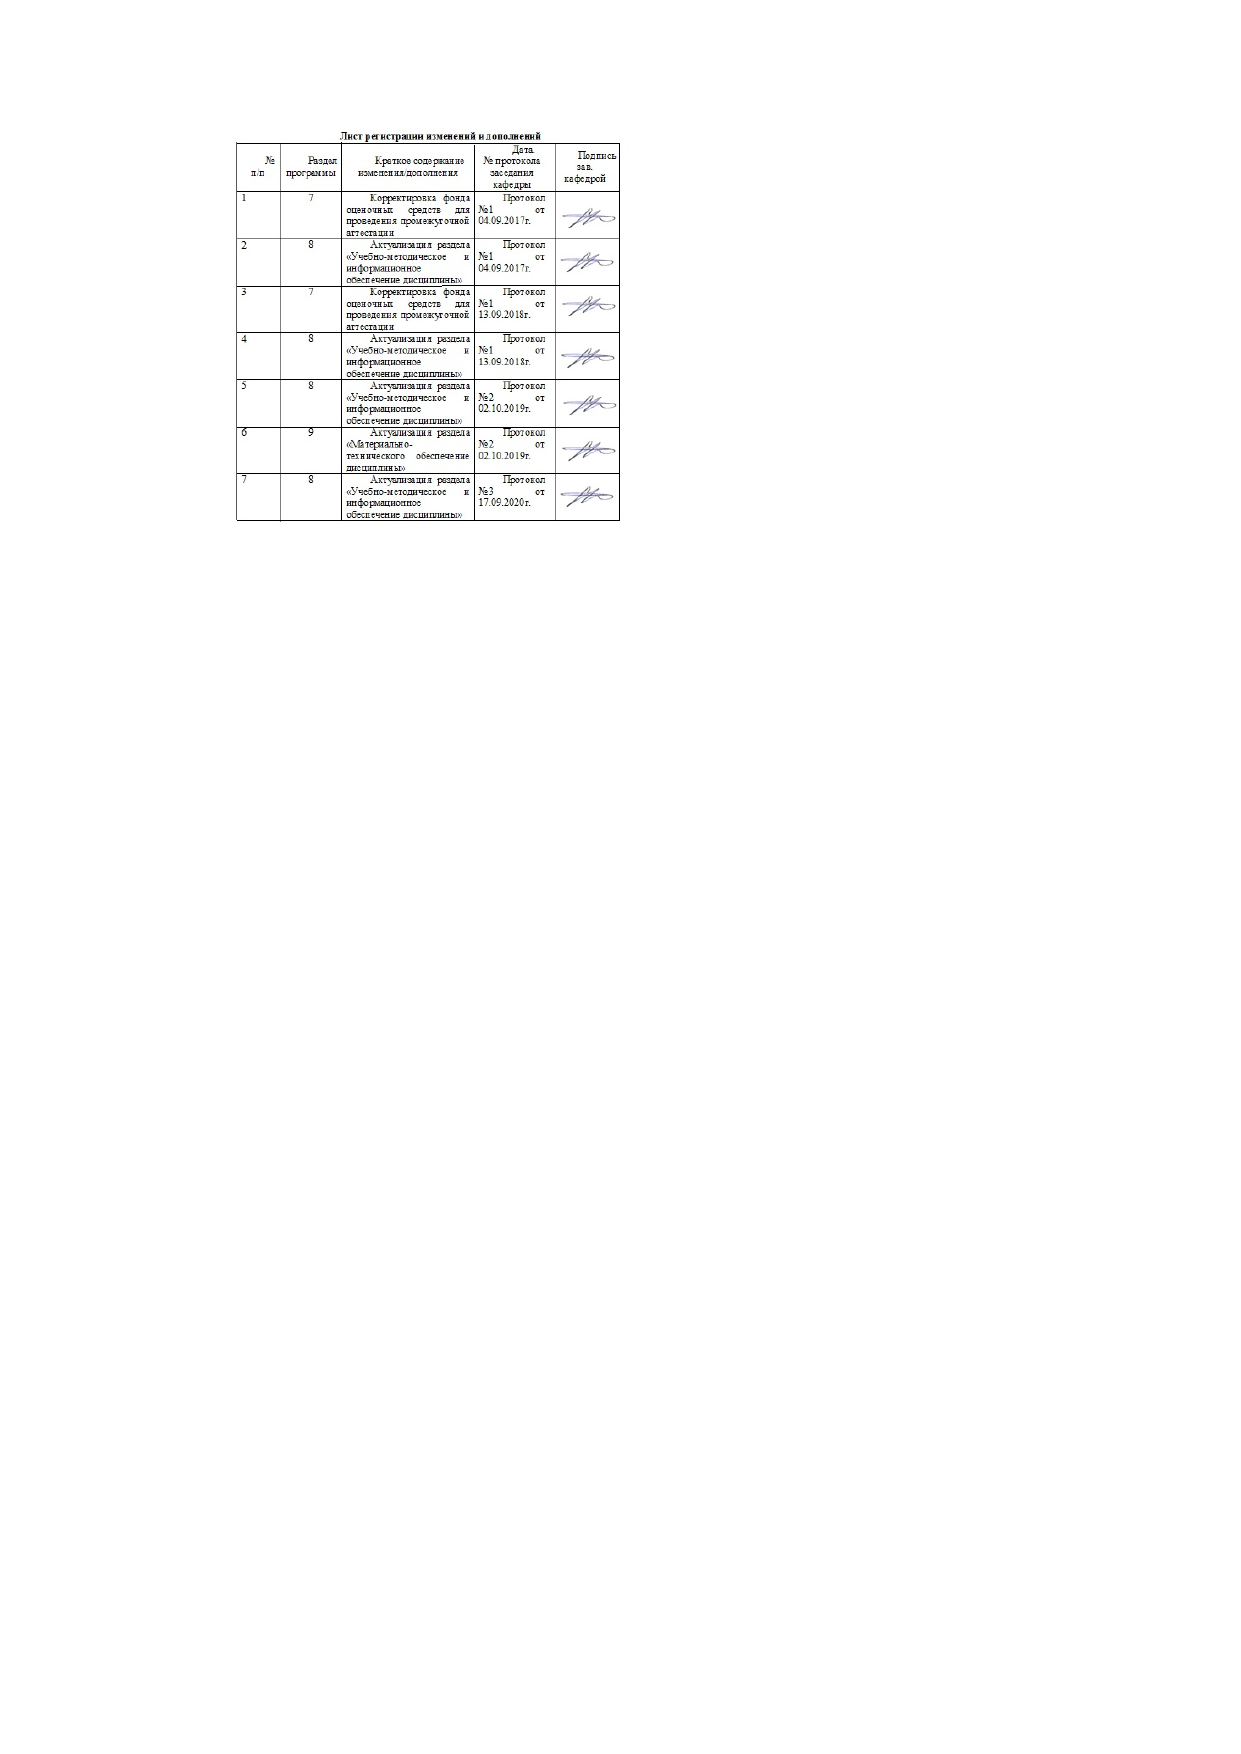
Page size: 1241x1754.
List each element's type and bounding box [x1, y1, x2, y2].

picture [236, 118, 1210, 727]
